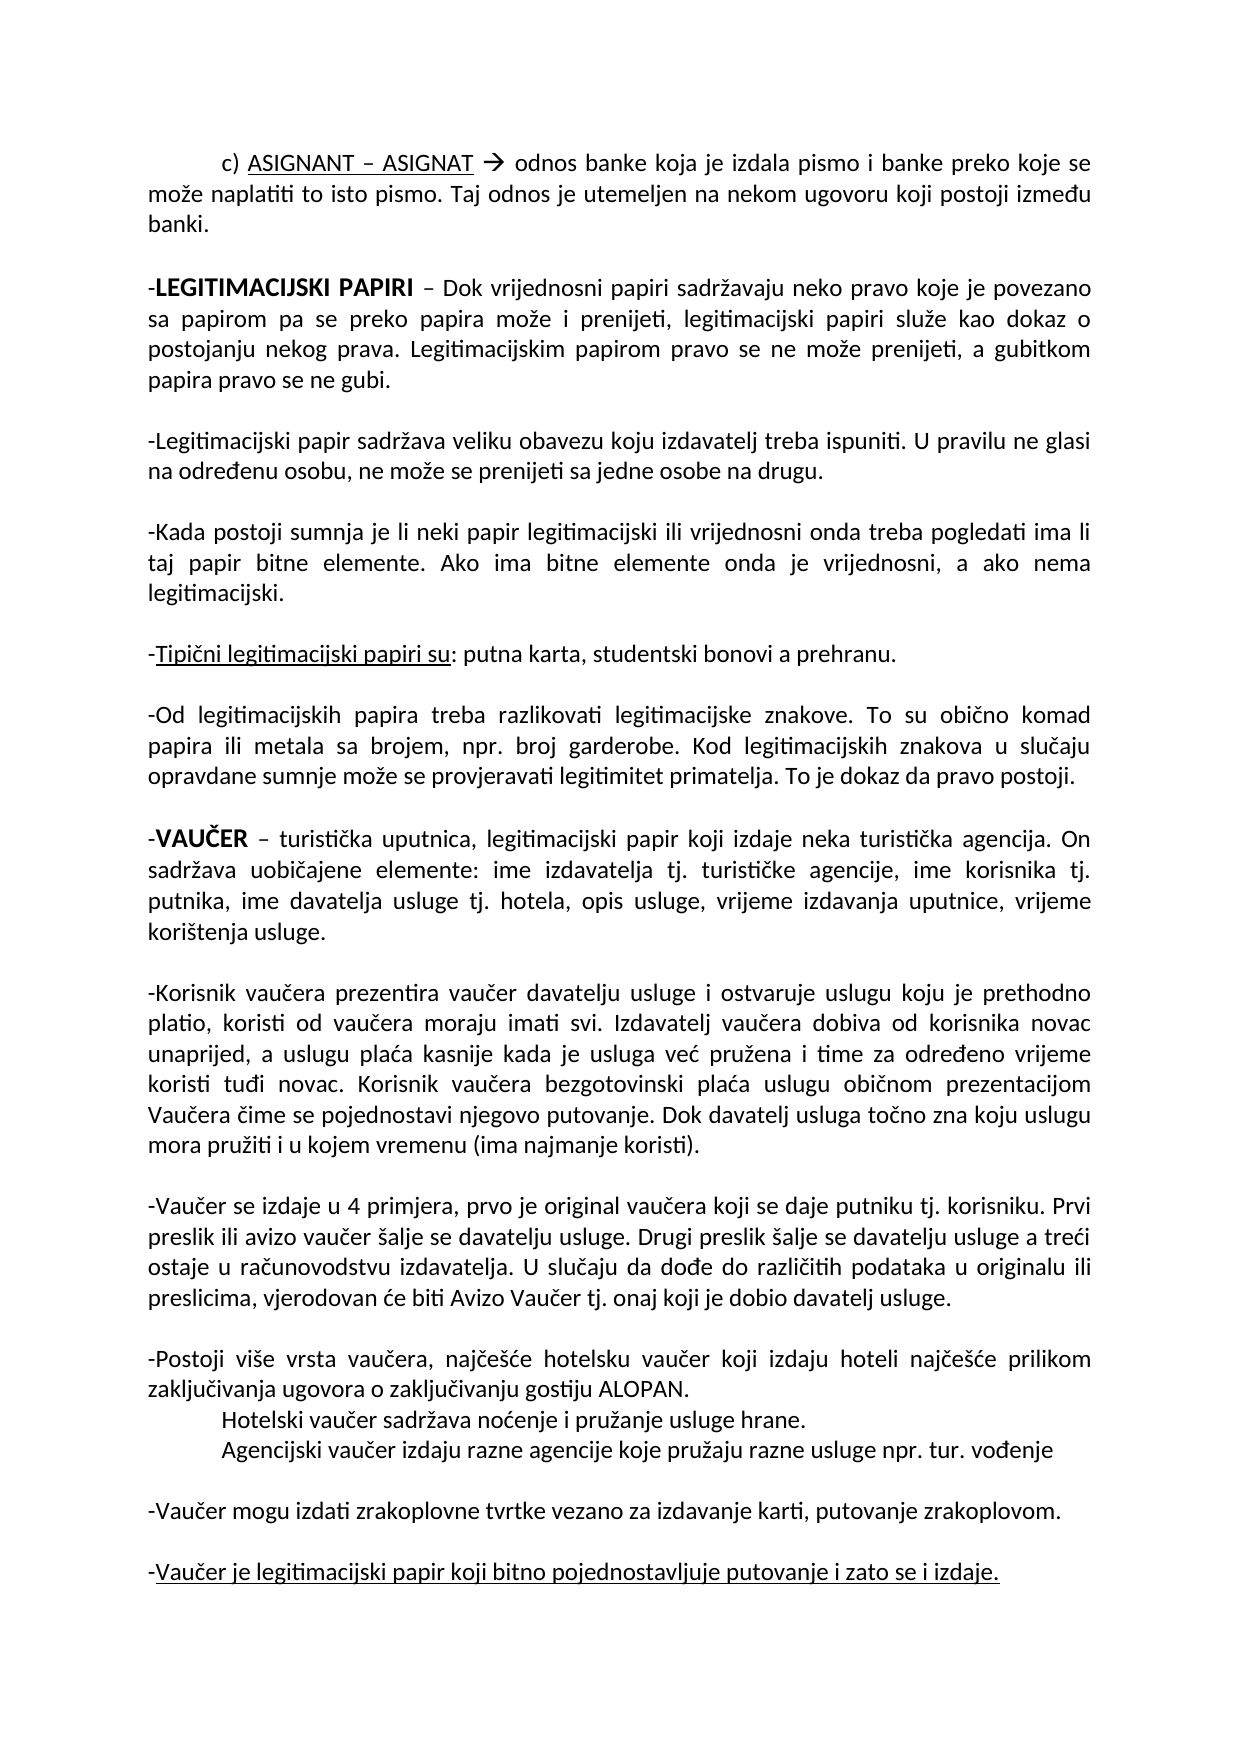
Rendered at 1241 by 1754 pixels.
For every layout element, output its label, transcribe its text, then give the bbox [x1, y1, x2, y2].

text c) ASIGNANT – ASIGNAT odnos banke koja je izdala pismo i banke preko koje se može naplatiti to isto pismo. Taj odnos je utemeljen na nekom ugovoru koji postoji između banki. [148, 148, 1093, 239]
text -Kada postoji sumnja je li neki papir legitimacijski ili vrijednosni onda treba pogledati ima li taj papir bitne elemente. Ako ima bitne elemente onda je vrijednosni, a ako nema legitimacijski. [148, 516, 1093, 608]
text -VAUČER – turistička uputnica, legitimacijski papir koji izdaje neka turistička agencija. On sadržava uobičajene elemente: ime izdavatelja tj. turističke agencije, ime korisnika tj. putnika, ime davatelja usluge tj. hotela, opis usluge, vrijeme izdavanja uputnice, vrijeme korištenja usluge. [148, 822, 1093, 946]
text -Vaučer se izdaje u 4 primjera, prvo je original vaučera koji se daje putniku tj. korisniku. Prvi preslik ili avizo vaučer šalje se davatelju usluge. Drugi preslik šalje se davatelju usluge a treći ostaje u računovodstvu izdavatelja. U slučaju da dođe do različitih podataka u originalu ili preslicima, vjerodovan će biti Avizo Vaučer tj. onaj koji je dobio davatelj usluge. [148, 1190, 1093, 1312]
text -Legitimacijski papir sadržava veliku obavezu koju izdavatelj treba ispuniti. U pravilu ne glasi na određenu osobu, ne može se prenijeti sa jedne osobe na drugu. [148, 425, 1093, 486]
text -Korisnik vaučera prezentira vaučer davatelju usluge i ostvaruje uslugu koju je prethodno platio, koristi od vaučera moraju imati svi. Izdavatelj vaučera dobiva od korisnika novac unaprijed, a uslugu plaća kasnije kada je usluga već pružena i time za određeno vrijeme koristi tuđi novac. Korisnik vaučera bezgotovinski plaća uslugu običnom prezentacijom Vaučera čime se pojednostavi njegovo putovanje. Dok davatelj usluga točno zna koju uslugu mora pružiti i u kojem vremenu (ima najmanje koristi). [148, 977, 1093, 1160]
text -Vaučer mogu izdati zrakoplovne tvrtke vezano za izdavanje karti, putovanje zrakoplovom. [148, 1496, 1093, 1526]
text -Od legitimacijskih papira treba razlikovati legitimacijske znakove. To su obično komad papira ili metala sa brojem, npr. broj garderobe. Kod legitimacijskih znakova u slučaju opravdane sumnje može se provjeravati legitimitet primatelja. To je dokaz da pravo postoji. [148, 699, 1093, 791]
text Agencijski vaučer izdaju razne agencije koje pružaju razne usluge npr. tur. vođenje [148, 1434, 1093, 1465]
text -Vaučer je legitimacijski papir koji bitno pojednostavljuje putovanje i zato se i izdaje. [148, 1557, 1093, 1587]
text -Tipični legitimacijski papiri su: putna karta, studentski bonovi a prehranu. [148, 638, 1093, 669]
text -Postoji više vrsta vaučera, najčešće hotelsku vaučer koji izdaju hoteli najčešće prilikom zaključivanja ugovora o zaključivanju gostiju ALOPAN. [148, 1343, 1093, 1404]
text Hotelski vaučer sadržava noćenje i pružanje usluge hrane. [148, 1404, 1093, 1434]
text -LEGITIMACIJSKI PAPIRI – Dok vrijednosni papiri sadržavaju neko pravo koje je povezano sa papirom pa se preko papira može i prenijeti, legitimacijski papiri služe kao dokaz o postojanju nekog prava. Legitimacijskim papirom pravo se ne može prenijeti, a gubitkom papira pravo se ne gubi. [148, 270, 1093, 394]
